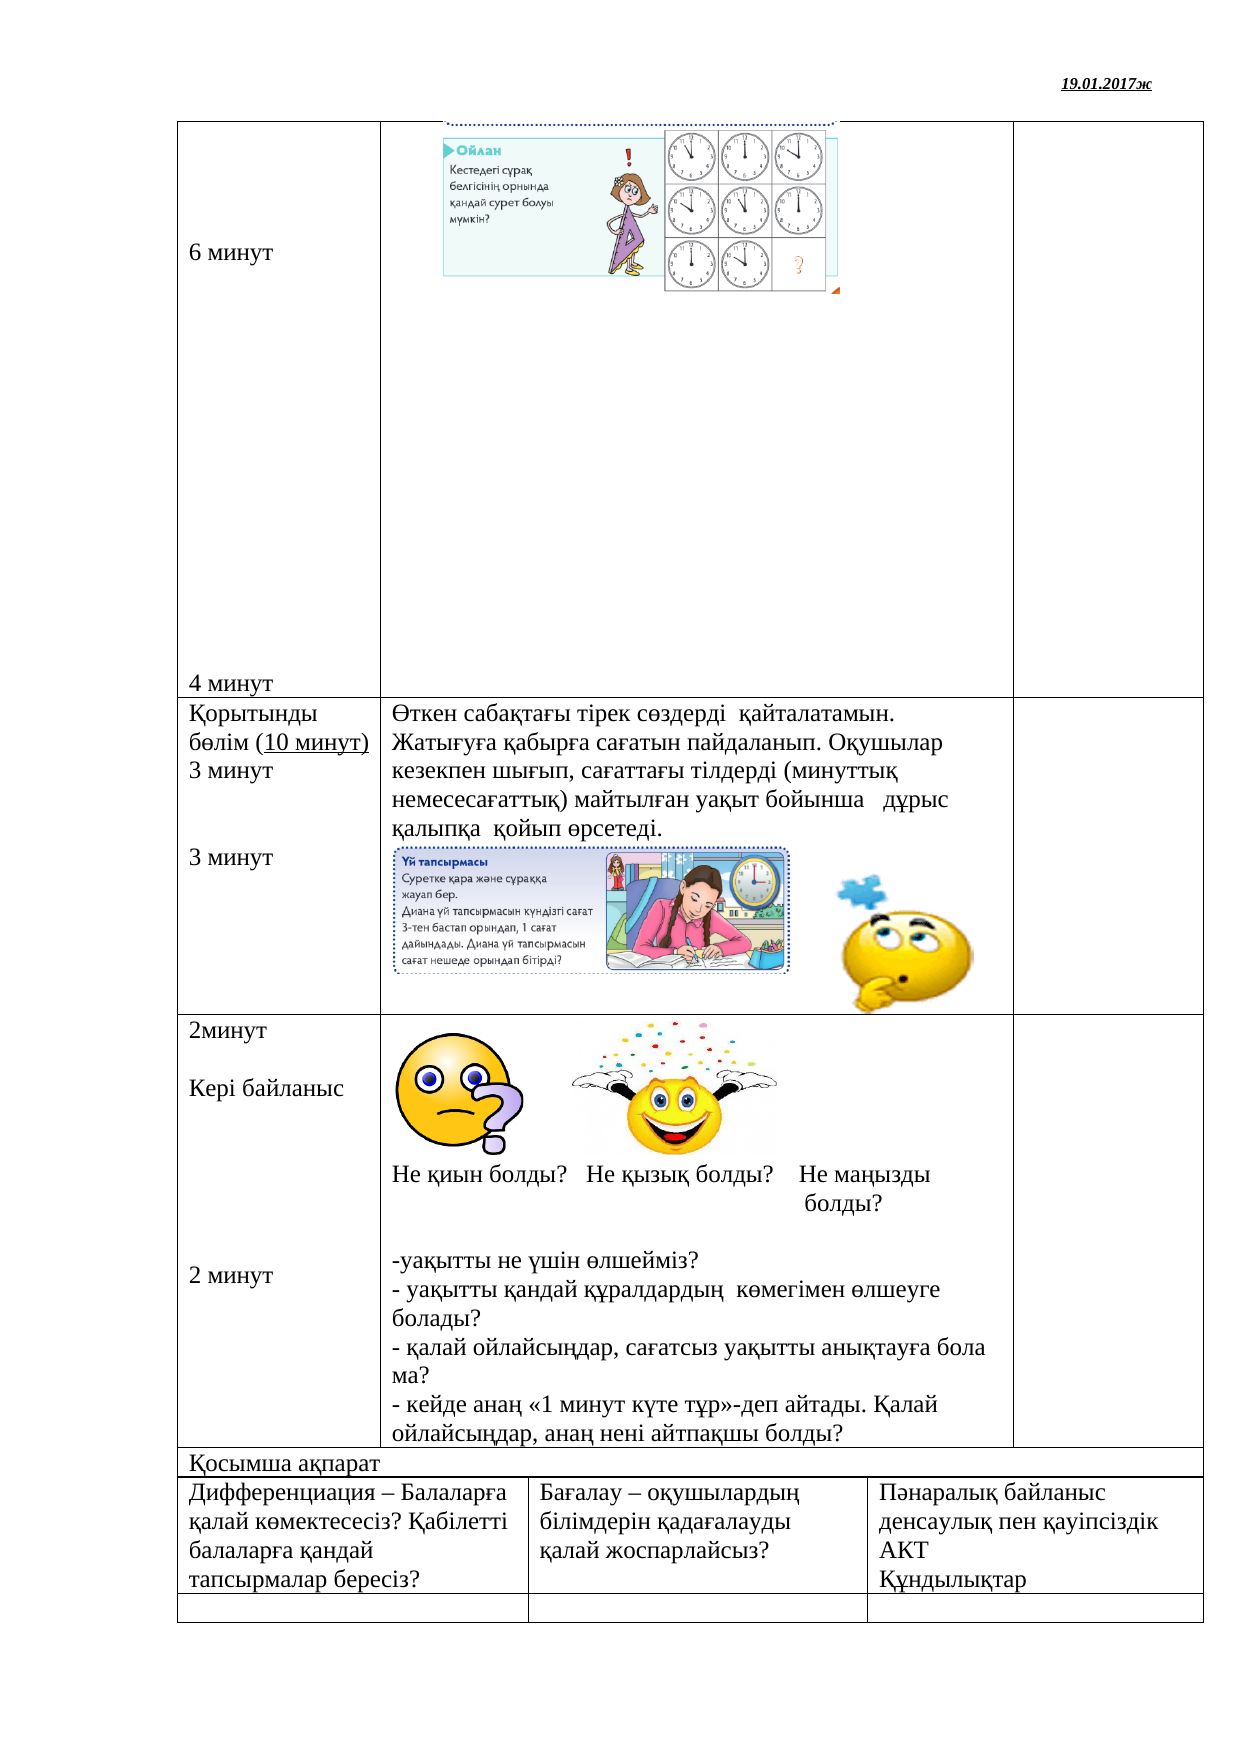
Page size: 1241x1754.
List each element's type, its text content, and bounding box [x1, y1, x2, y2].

table_cell 2минут Кері байланыс 2 минут [178, 1015, 380, 1447]
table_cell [381, 122, 1013, 697]
table_cell Бағалау – оқушылардың білімдерін қадағалауды қалай жоспарлайсыз? [529, 1478, 867, 1592]
table_cell [178, 1594, 528, 1622]
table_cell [178, 122, 380, 697]
picture [387, 845, 795, 976]
table_cell [529, 1594, 867, 1622]
picture [813, 860, 975, 1015]
picture [572, 1021, 777, 1155]
picture [395, 1033, 524, 1155]
table_cell Қорытынды бөлім (10 минут) 3 минут 3 минут [178, 698, 380, 1014]
table_cell [1014, 1015, 1203, 1447]
table_cell Не қиын болды? Не қызық болды? Не маңызды болды? -уақытты не үшін өлшейміз? - уақытты қандай құралдардың көмегімен өлшеуге болады? - қалай ойлайсыңдар, сағатсыз уақытты анықтауға бола ма? - кейде анаң «1 минут күте тұр»-деп айтады. Қалай ойлайсыңдар, анаң нені айтпақшы болды? [381, 1015, 1013, 1447]
table_cell [1014, 698, 1203, 1014]
table_cell [1014, 122, 1203, 697]
table_cell Пәнаралық байланыс денсаулық пен қауіпсіздік АКТ Құндылықтар [868, 1478, 1203, 1592]
picture [443, 121, 841, 295]
table_cell Өткен сабақтағы тірек сөздерді қайталатамын. Жатығуға қабырға сағатын пайдаланып. Оқушылар кезекпен шығып, сағаттағы тілдерді (минуттық немесесағаттық) майтылған уақыт бойынша дұрыс қалыпқа қойып өрсетеді. [381, 698, 1013, 1014]
table_cell Дифференциация – Балаларға қалай көмектесесіз? Қабілетті балаларға қандай тапсырмалар бересіз? [178, 1478, 528, 1592]
table_cell Қосымша ақпарат [178, 1448, 1203, 1476]
table_cell [868, 1594, 1203, 1622]
